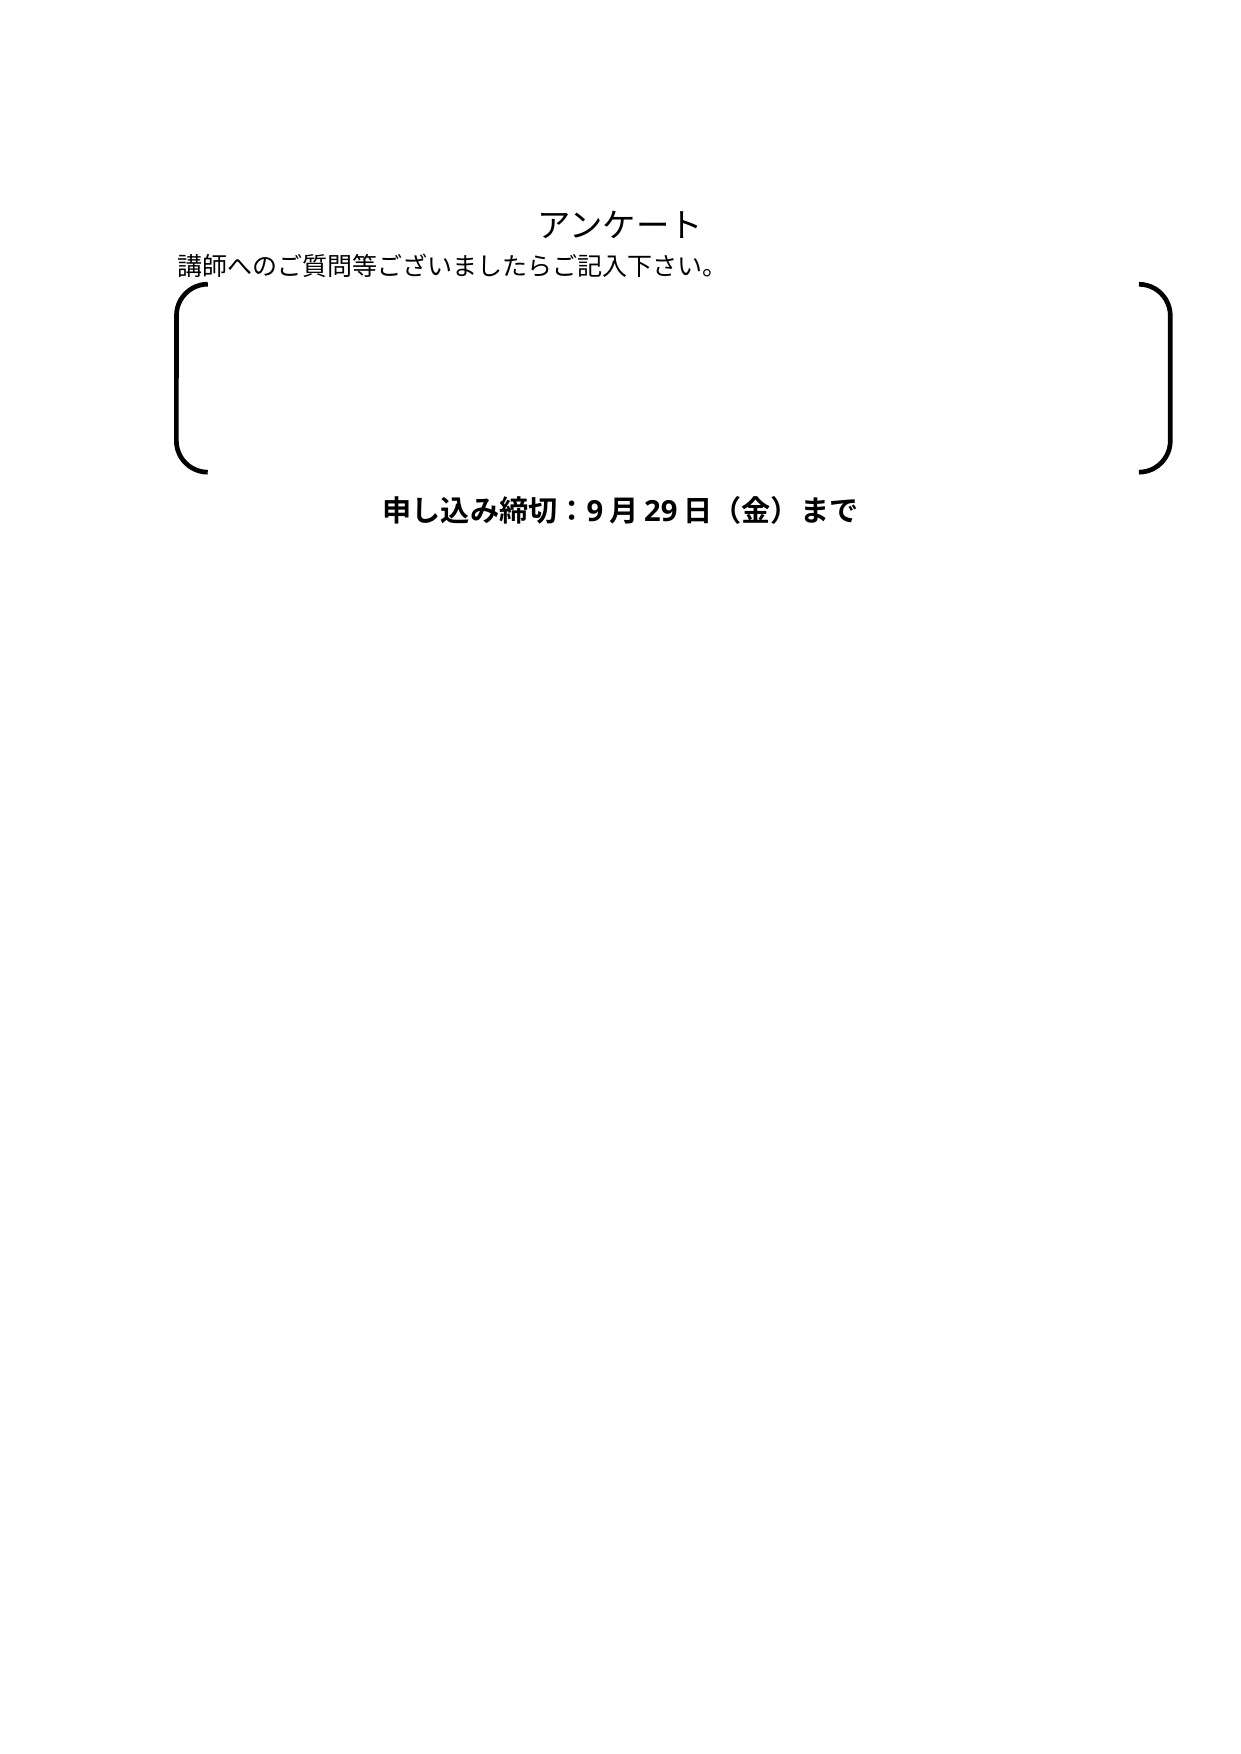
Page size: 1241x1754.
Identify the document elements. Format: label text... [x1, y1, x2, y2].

text 申し込み締切：9月29日（金）まで [177, 487, 1063, 530]
text アンケート [177, 198, 1063, 247]
text 講師へのご質問等ございましたらご記入下さい。 [177, 247, 1063, 283]
